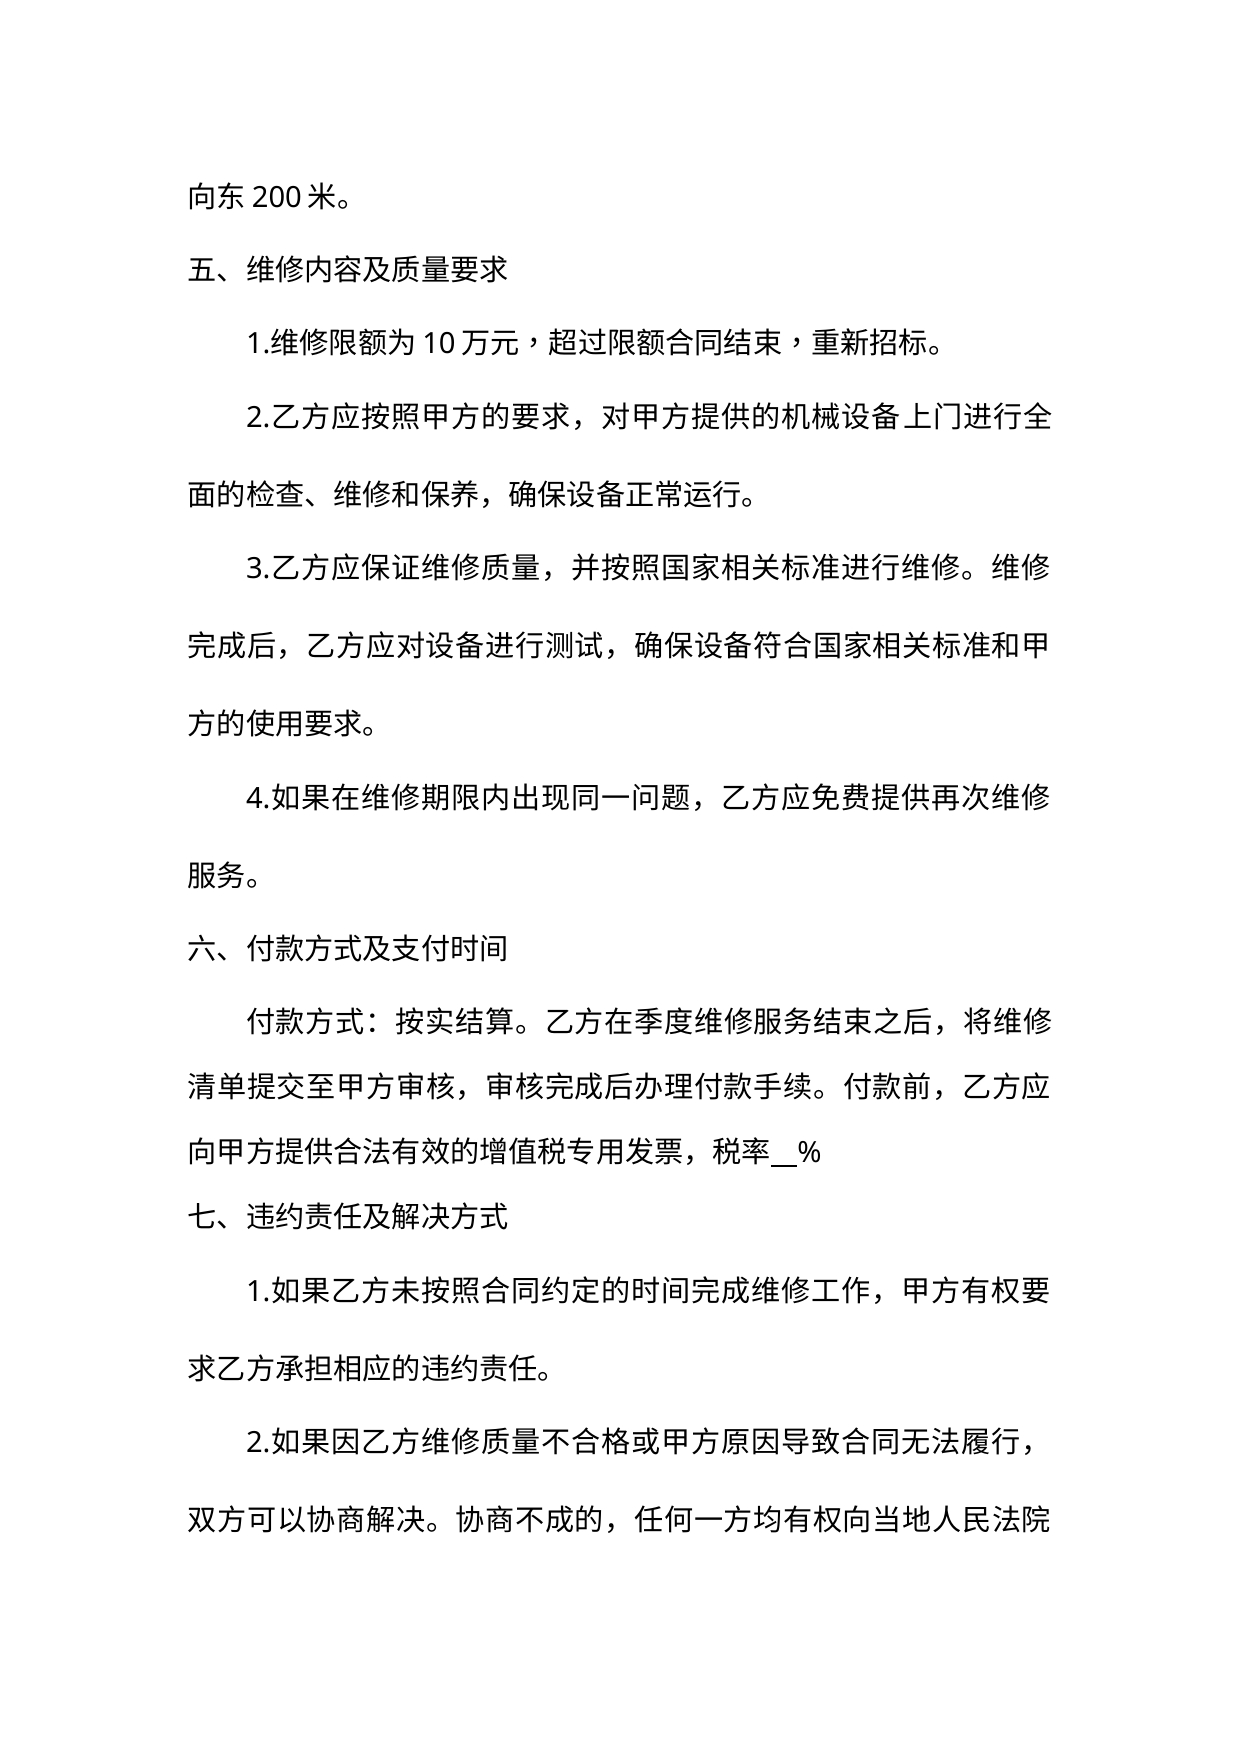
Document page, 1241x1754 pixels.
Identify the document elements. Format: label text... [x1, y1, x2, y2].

text 五、维修内容及质量要求 [187, 235, 1053, 300]
list 3.乙方应保证维修质量，并按照国家相关标准进行维修。维修完成后，乙方应对设备进行测试，确保设备符合国家相关标准和甲方的使用要求。 [187, 534, 1053, 754]
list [187, 162, 1053, 227]
list 4.如果在维修期限内出现同一问题，乙方应免费提供再次维修服务。 [187, 763, 1053, 906]
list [187, 1407, 1053, 1550]
list 付款方式：按实结算。乙方在季度维修服务结束之后，将维修清单提交至甲方审核，审核完成后办理付款手续。付款前，乙方应向甲方提供合法有效的增值税专用发票，税率 % [187, 988, 1053, 1183]
list 1.如果乙方未按照合同约定的时间完成维修工作，甲方有权要求乙方承担相应的违约责任。 [187, 1256, 1053, 1399]
list 1.维修限额为10万元，超过限额合同结束，重新招标。 [187, 309, 1053, 374]
list 2.乙方应按照甲方的要求，对甲方提供的机械设备上门进行全面的检查、维修和保养，确保设备正常运行。 [187, 382, 1053, 525]
text 七、违约责任及解决方式 [187, 1183, 1053, 1248]
text 六、付款方式及支付时间 [187, 914, 1053, 979]
